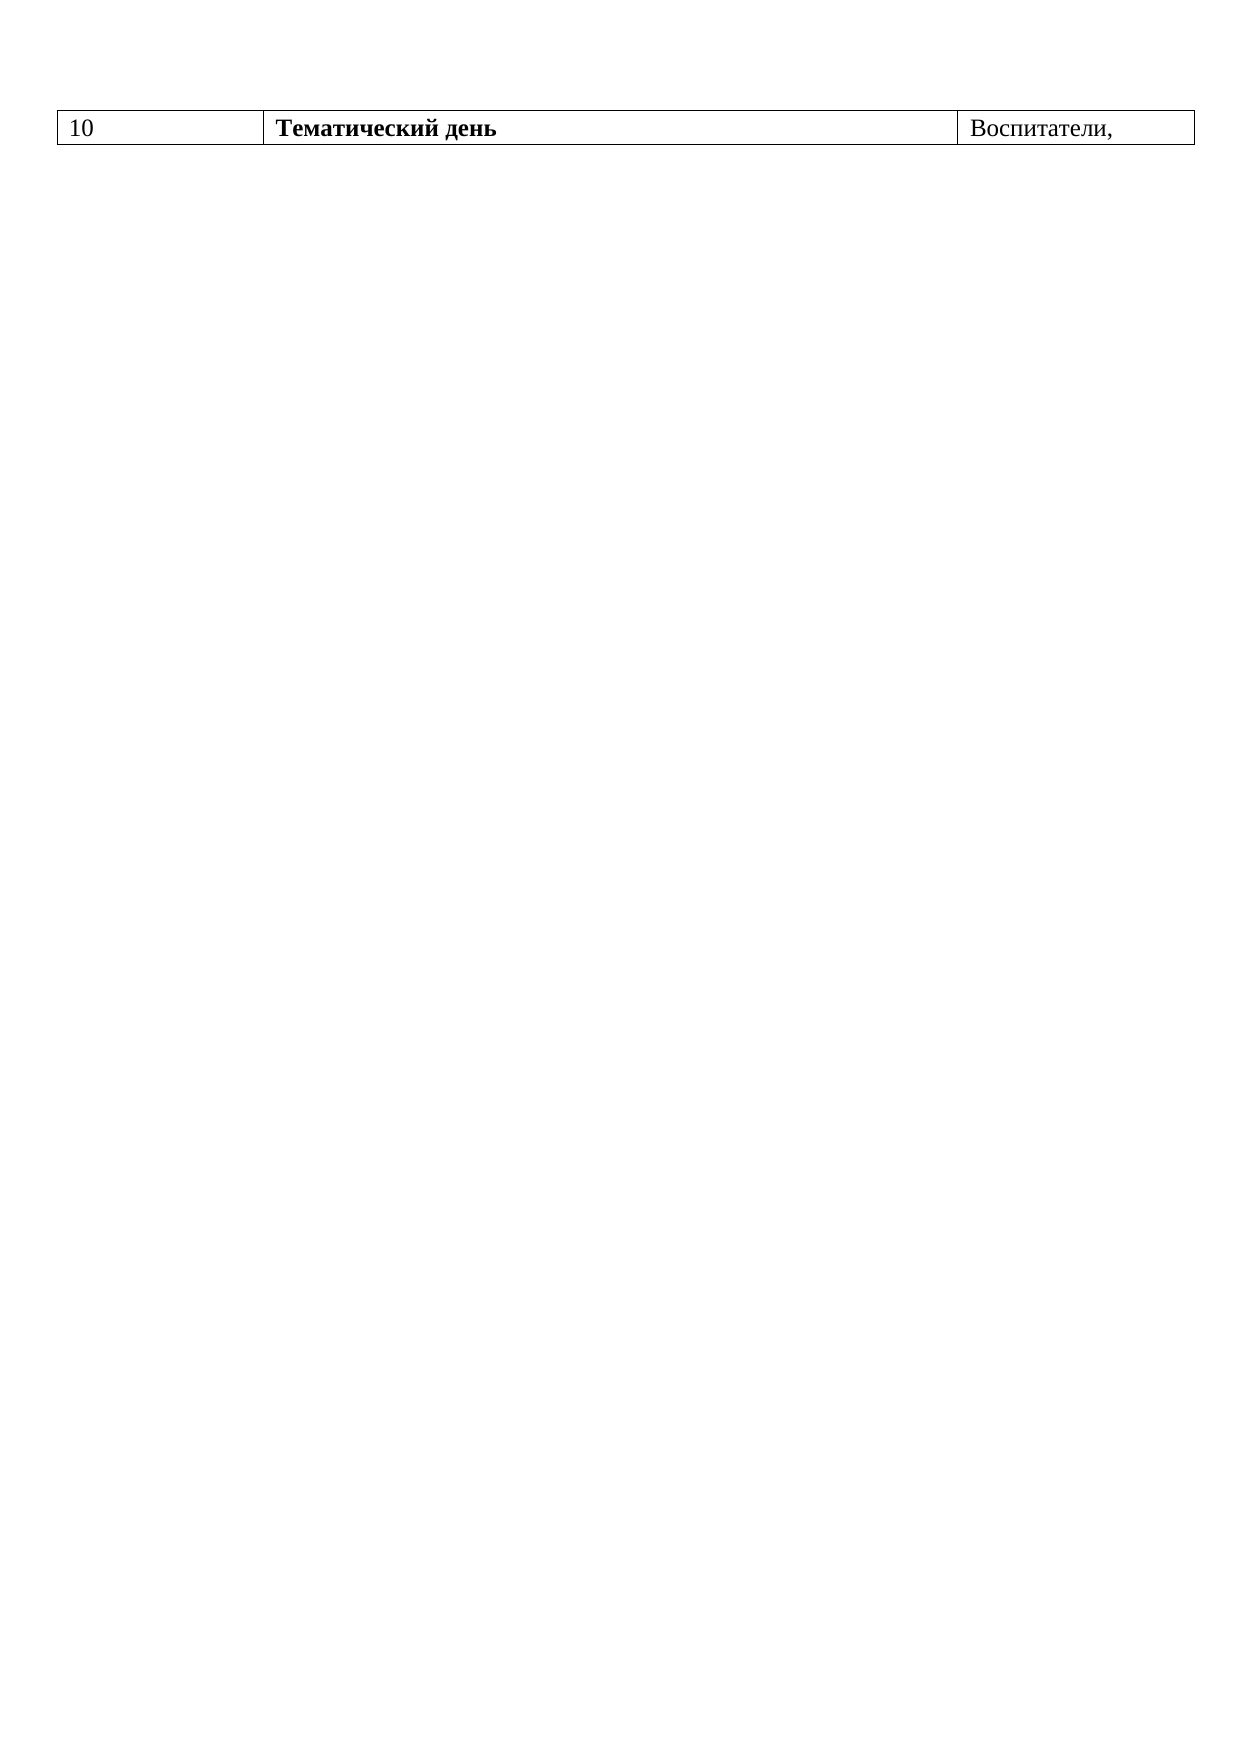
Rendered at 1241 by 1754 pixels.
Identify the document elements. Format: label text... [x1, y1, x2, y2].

table_cell Тематический день [264, 111, 957, 144]
table_cell Воспитатели, [958, 111, 1194, 144]
table_cell 10 [58, 111, 263, 144]
